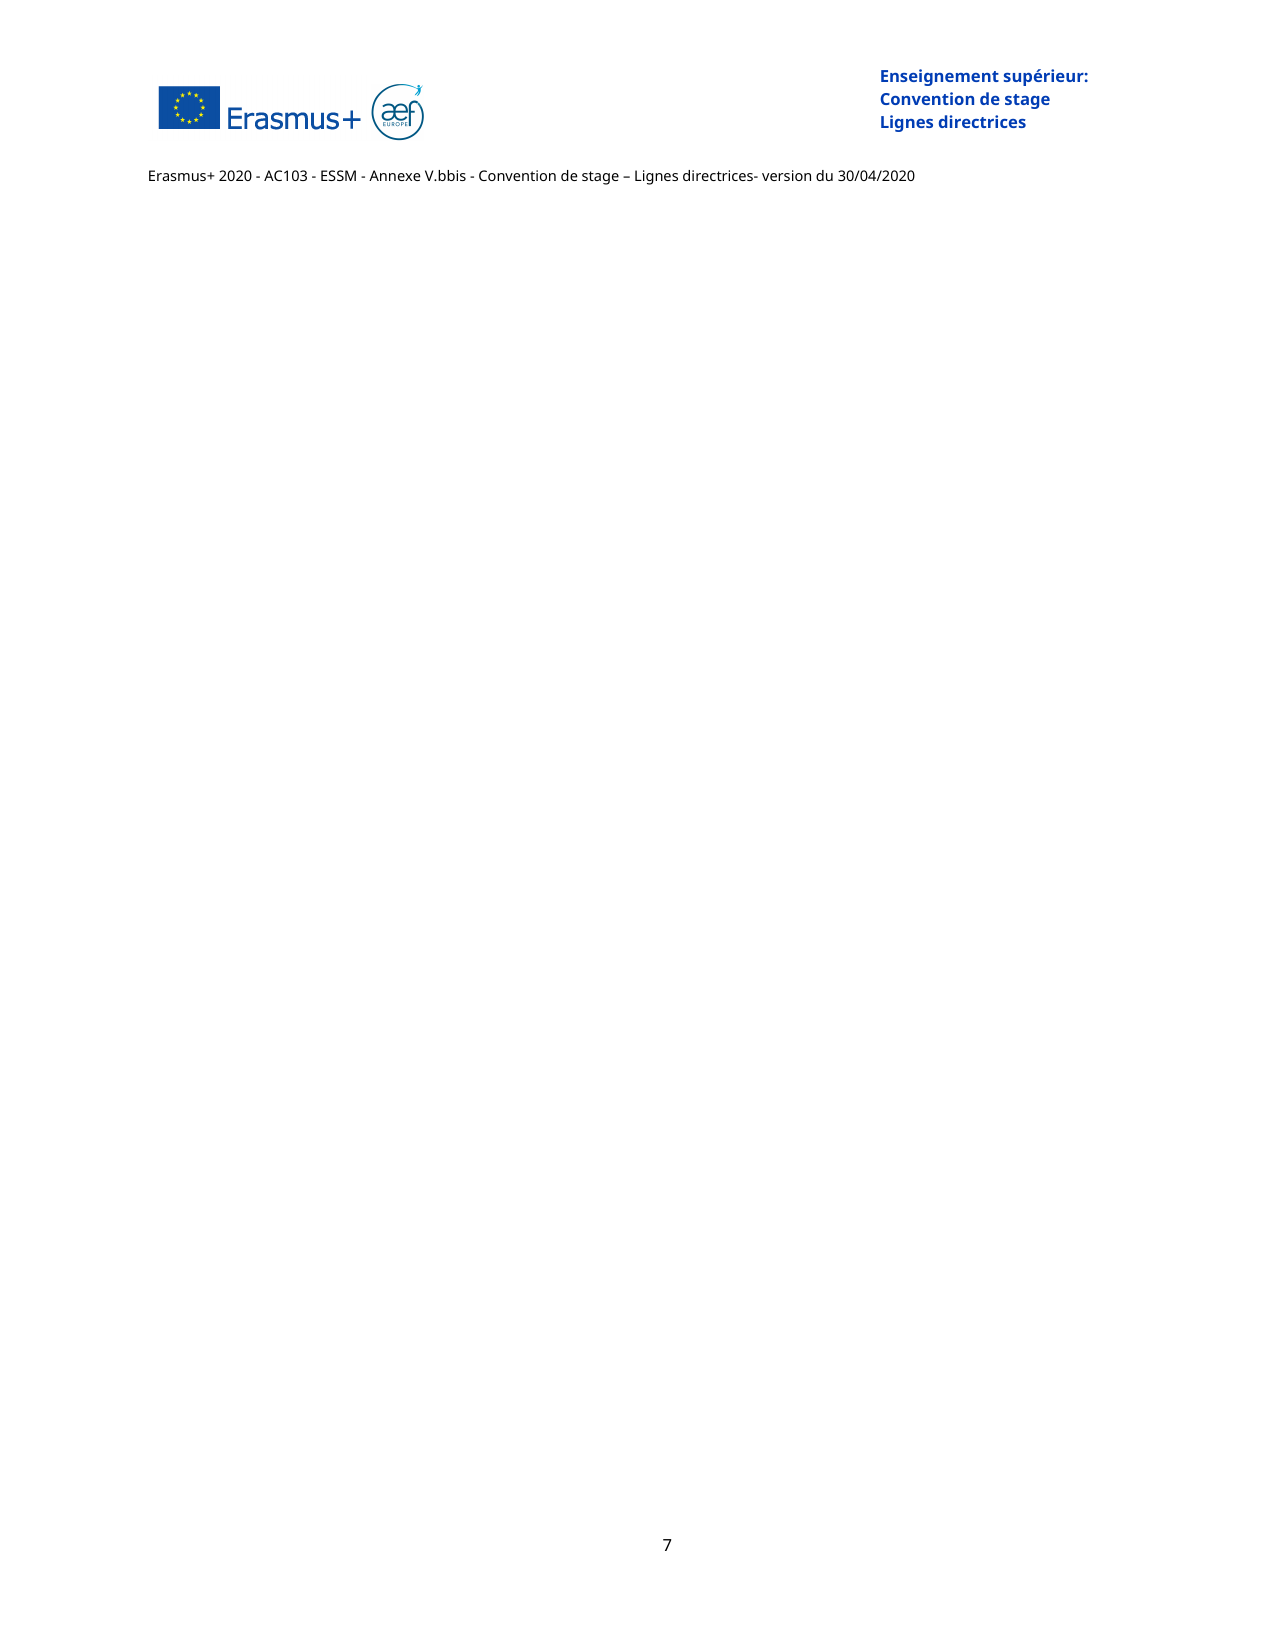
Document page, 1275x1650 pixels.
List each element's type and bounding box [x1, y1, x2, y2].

picture [371, 118, 395, 141]
picture [374, 84, 425, 141]
picture [371, 84, 392, 106]
